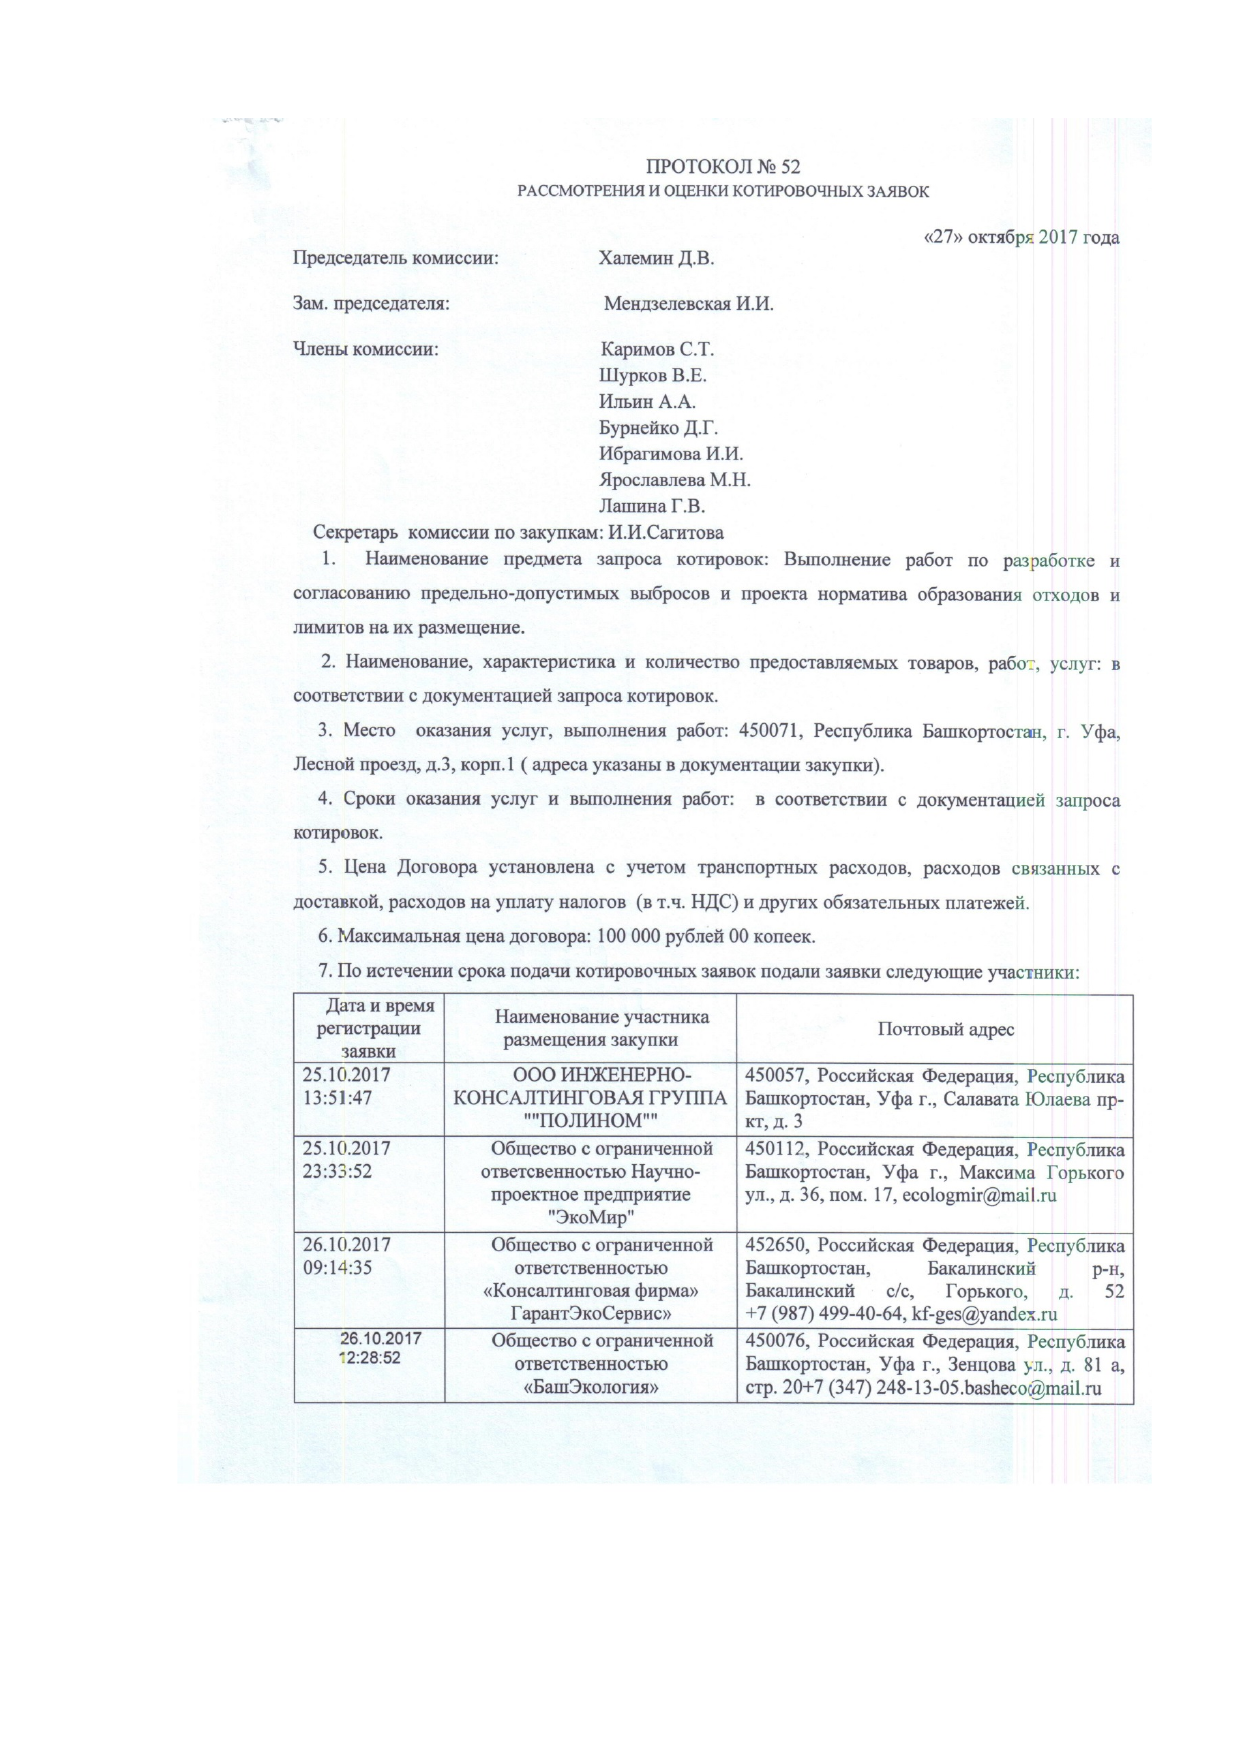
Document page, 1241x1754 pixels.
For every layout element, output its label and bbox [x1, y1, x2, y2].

picture [177, 118, 1152, 1505]
